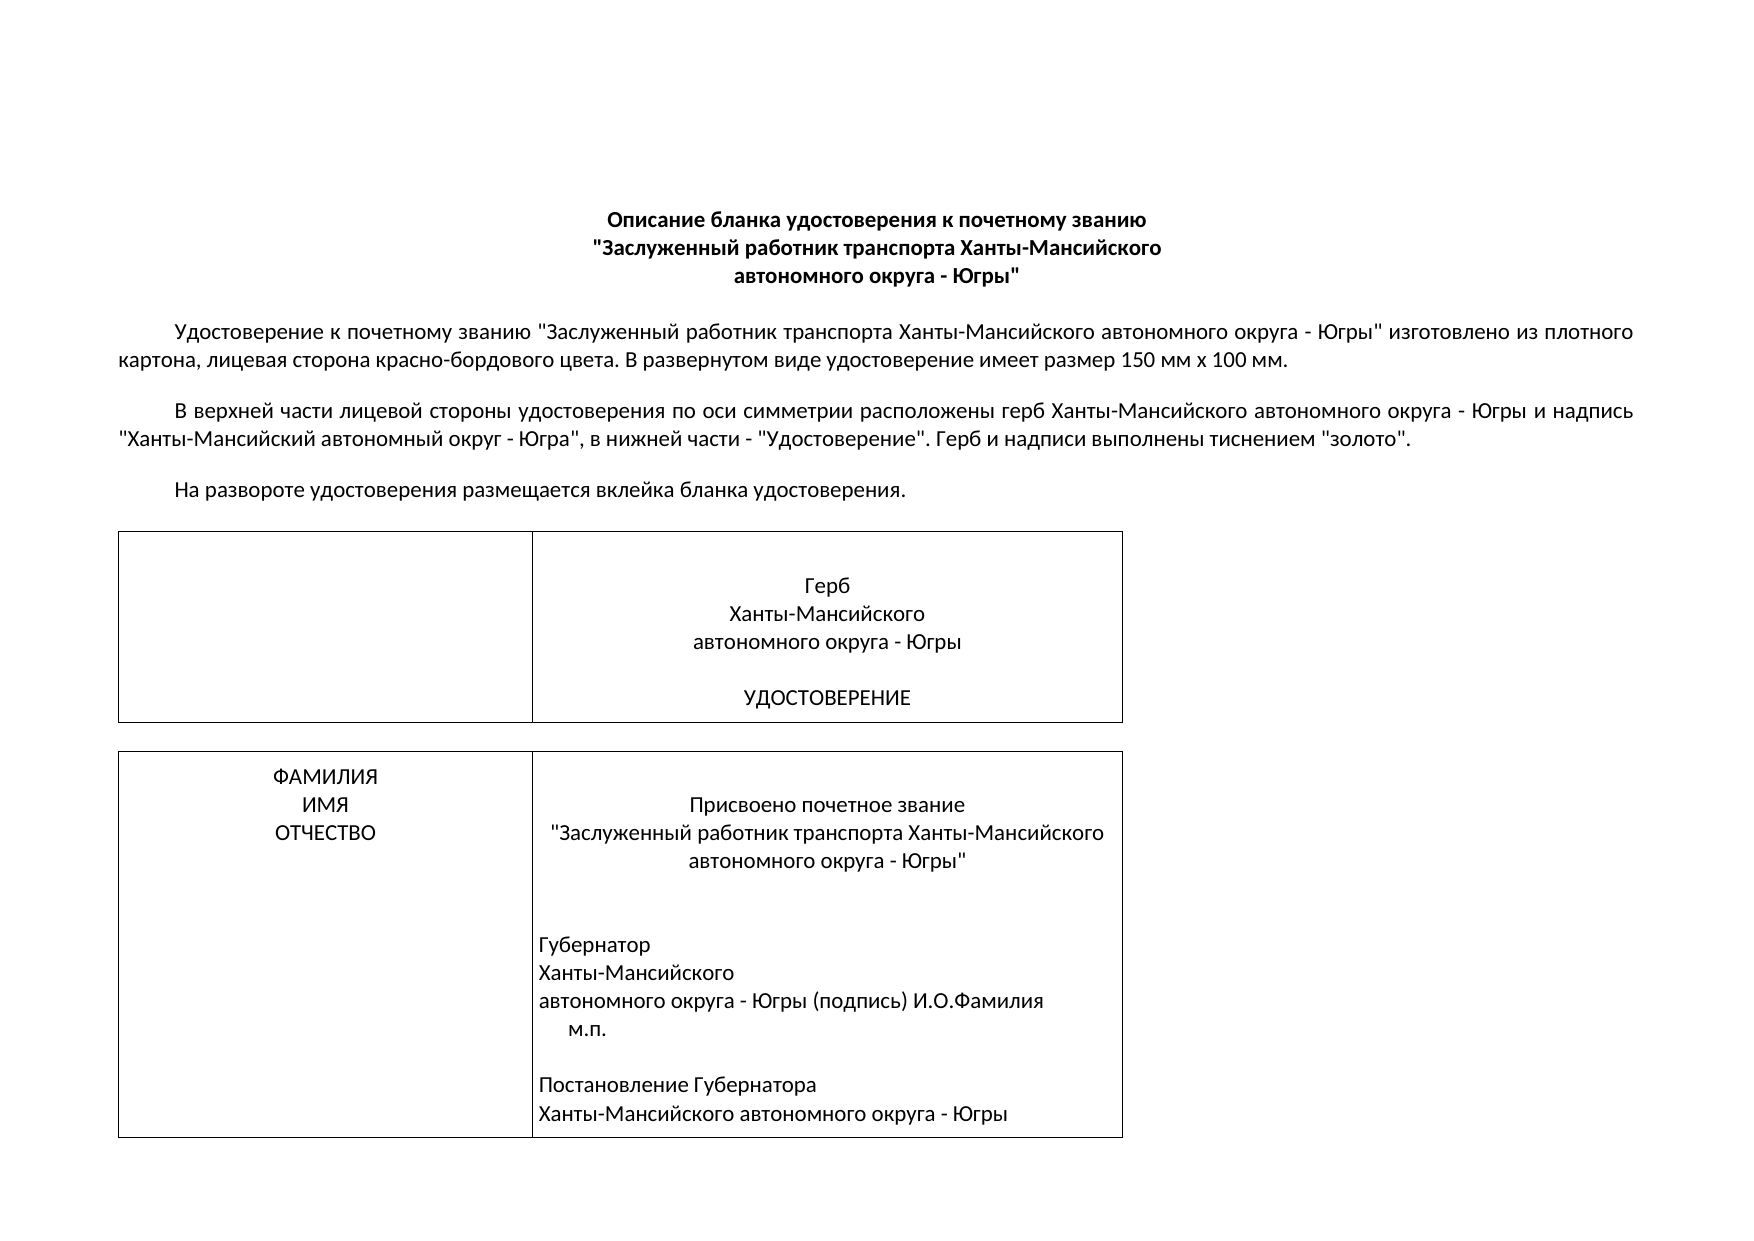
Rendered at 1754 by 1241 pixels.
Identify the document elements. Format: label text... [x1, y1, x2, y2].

table_header Герб Ханты-Мансийского автономного округа - Югры УДОСТОВЕРЕНИЕ [533, 532, 1122, 722]
text На развороте удостоверения размещается вклейка бланка удостоверения. [118, 475, 1636, 503]
table_header [119, 532, 532, 722]
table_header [533, 752, 1122, 1137]
title "Заслуженный работник транспорта Ханты-Мансийского [118, 233, 1636, 261]
title Описание бланка удостоверения к почетному званию [118, 205, 1636, 233]
title автономного округа - Югры" [118, 261, 1636, 289]
text В верхней части лицевой стороны удостоверения по оси симметрии расположены герб Ханты-Мансийского автономного округа - Югры и надпись "Ханты-Мансийский автономный округ - Югра", в нижней части - "Удостоверение". Герб и надписи выполнены тиснением "золото". [118, 396, 1636, 452]
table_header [119, 752, 532, 1137]
text Удостоверение к почетному званию "Заслуженный работник транспорта Ханты-Мансийского автономного округа - Югры" изготовлено из плотного картона, лицевая сторона красно-бордового цвета. В развернутом виде удостоверение имеет размер 150 мм x 100 мм. [118, 317, 1636, 373]
